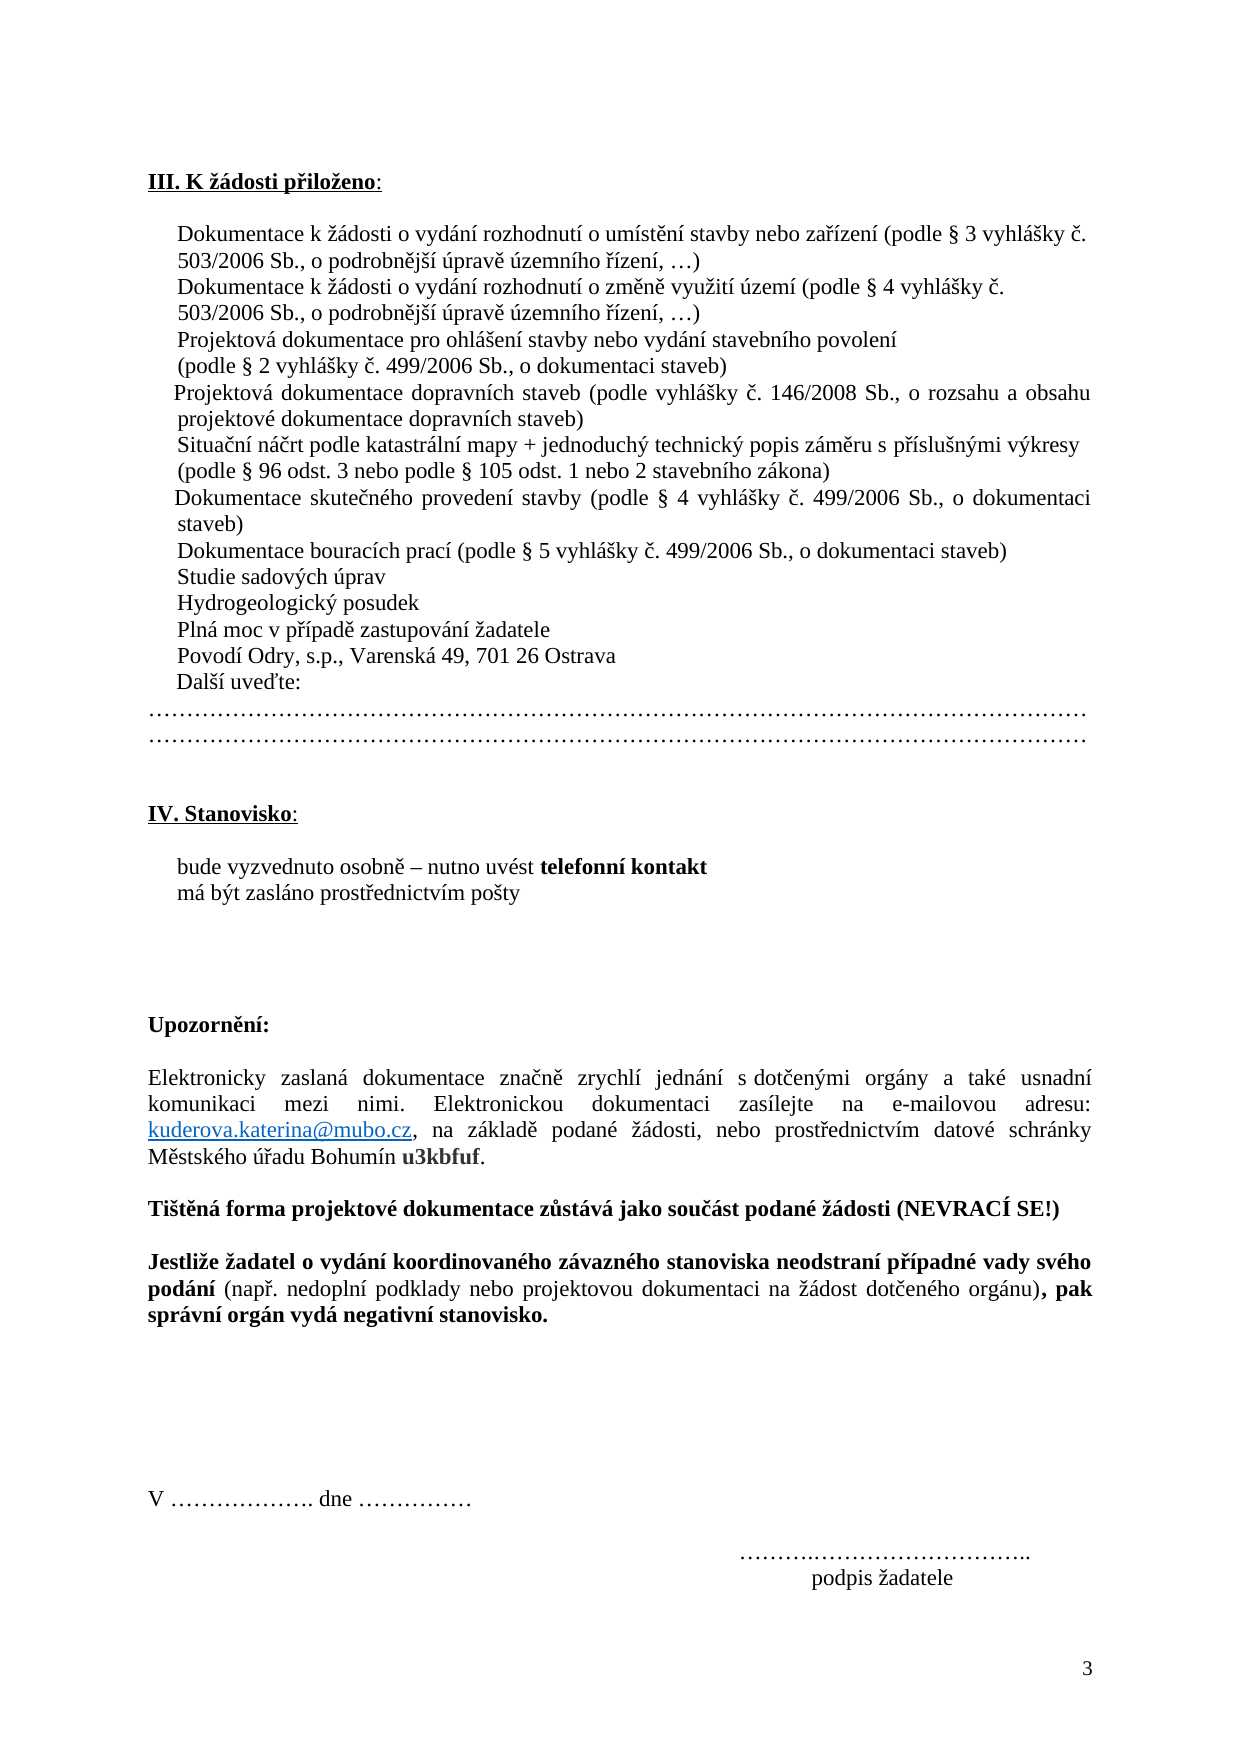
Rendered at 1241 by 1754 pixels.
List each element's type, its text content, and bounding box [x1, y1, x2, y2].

text  Hydrogeologický posudek [148, 589, 1092, 616]
text Tištěná forma projektové dokumentace zůstává jako součást podané žádosti (NEVRACÍ SE!) [148, 1196, 1092, 1222]
text ……….……………………….. [665, 1538, 1092, 1564]
text ………………………………………………………………………………………………………………………………………………………………………………………………………………………… [148, 695, 1092, 747]
text (podle § 96 odst. 3 nebo podle § 105 odst. 1 nebo 2 stavebního zákona) [177, 458, 1092, 484]
text  Studie sadových úprav [148, 563, 1092, 589]
text IV. Stanovisko: [148, 800, 1092, 827]
text  bude vyzvednuto osobně – nutno uvést telefonní kontakt [148, 853, 1092, 879]
text podpis žadatele [738, 1564, 1092, 1591]
text  Dokumentace bouracích prací (podle § 5 vyhlášky č. 499/2006 Sb., o dokumentaci staveb) [148, 537, 1092, 563]
text  Projektová dokumentace dopravních staveb (podle vyhlášky č. 146/2008 Sb., o rozsahu a obsahu projektové dokumentace dopravních staveb) [148, 378, 1092, 431]
text  má být zasláno prostřednictvím pošty [148, 879, 1092, 906]
text  Situační náčrt podle katastrální mapy + jednoduchý technický popis záměru s příslušnými výkresy [148, 431, 1092, 458]
text Upozornění: [148, 1011, 1092, 1037]
text V ………………. dne …………… [148, 1485, 1092, 1512]
text Jestliže žadatel o vydání koordinovaného závazného stanoviska neodstraní případné vady svého podání (např. nedoplní podklady nebo projektovou dokumentaci na žádost dotčeného orgánu), pak správní orgán vydá negativní stanovisko. [148, 1248, 1092, 1327]
text III. K žádosti přiloženo: [148, 168, 1092, 194]
text  Plná moc v případě zastupování žadatele [148, 616, 1092, 642]
text  Dokumentace k žádosti o vydání rozhodnutí o změně využití území (podle § 4 vyhlášky č. 503/2006 Sb., o podrobnější úpravě územního řízení, …) [148, 273, 1092, 326]
text Další uveďte: [148, 668, 1092, 695]
text  Dokumentace k žádosti o vydání rozhodnutí o umístění stavby nebo zařízení (podle § 3 vyhlášky č. 503/2006 Sb., o podrobnější úpravě územního řízení, …) [148, 220, 1092, 273]
text  Povodí Odry, s.p., Varenská 49, 701 26 Ostrava [148, 642, 1092, 668]
text  Dokumentace skutečného provedení stavby (podle § 4 vyhlášky č. 499/2006 Sb., o dokumentaci staveb) [148, 484, 1092, 537]
text (podle § 2 vyhlášky č. 499/2006 Sb., o dokumentaci staveb) [177, 352, 1092, 378]
text  Projektová dokumentace pro ohlášení stavby nebo vydání stavebního povolení [148, 326, 1092, 352]
text Elektronicky zaslaná dokumentace značně zrychlí jednání s dotčenými orgány a také usnadní komunikaci mezi nimi. Elektronickou dokumentaci zasílejte na e-mailovou adresu: kuderova.katerina@mubo.cz, na základě podané žádosti, nebo prostřednictvím datové schránky Městského úřadu Bohumín u3kbfuf. [148, 1064, 1092, 1169]
